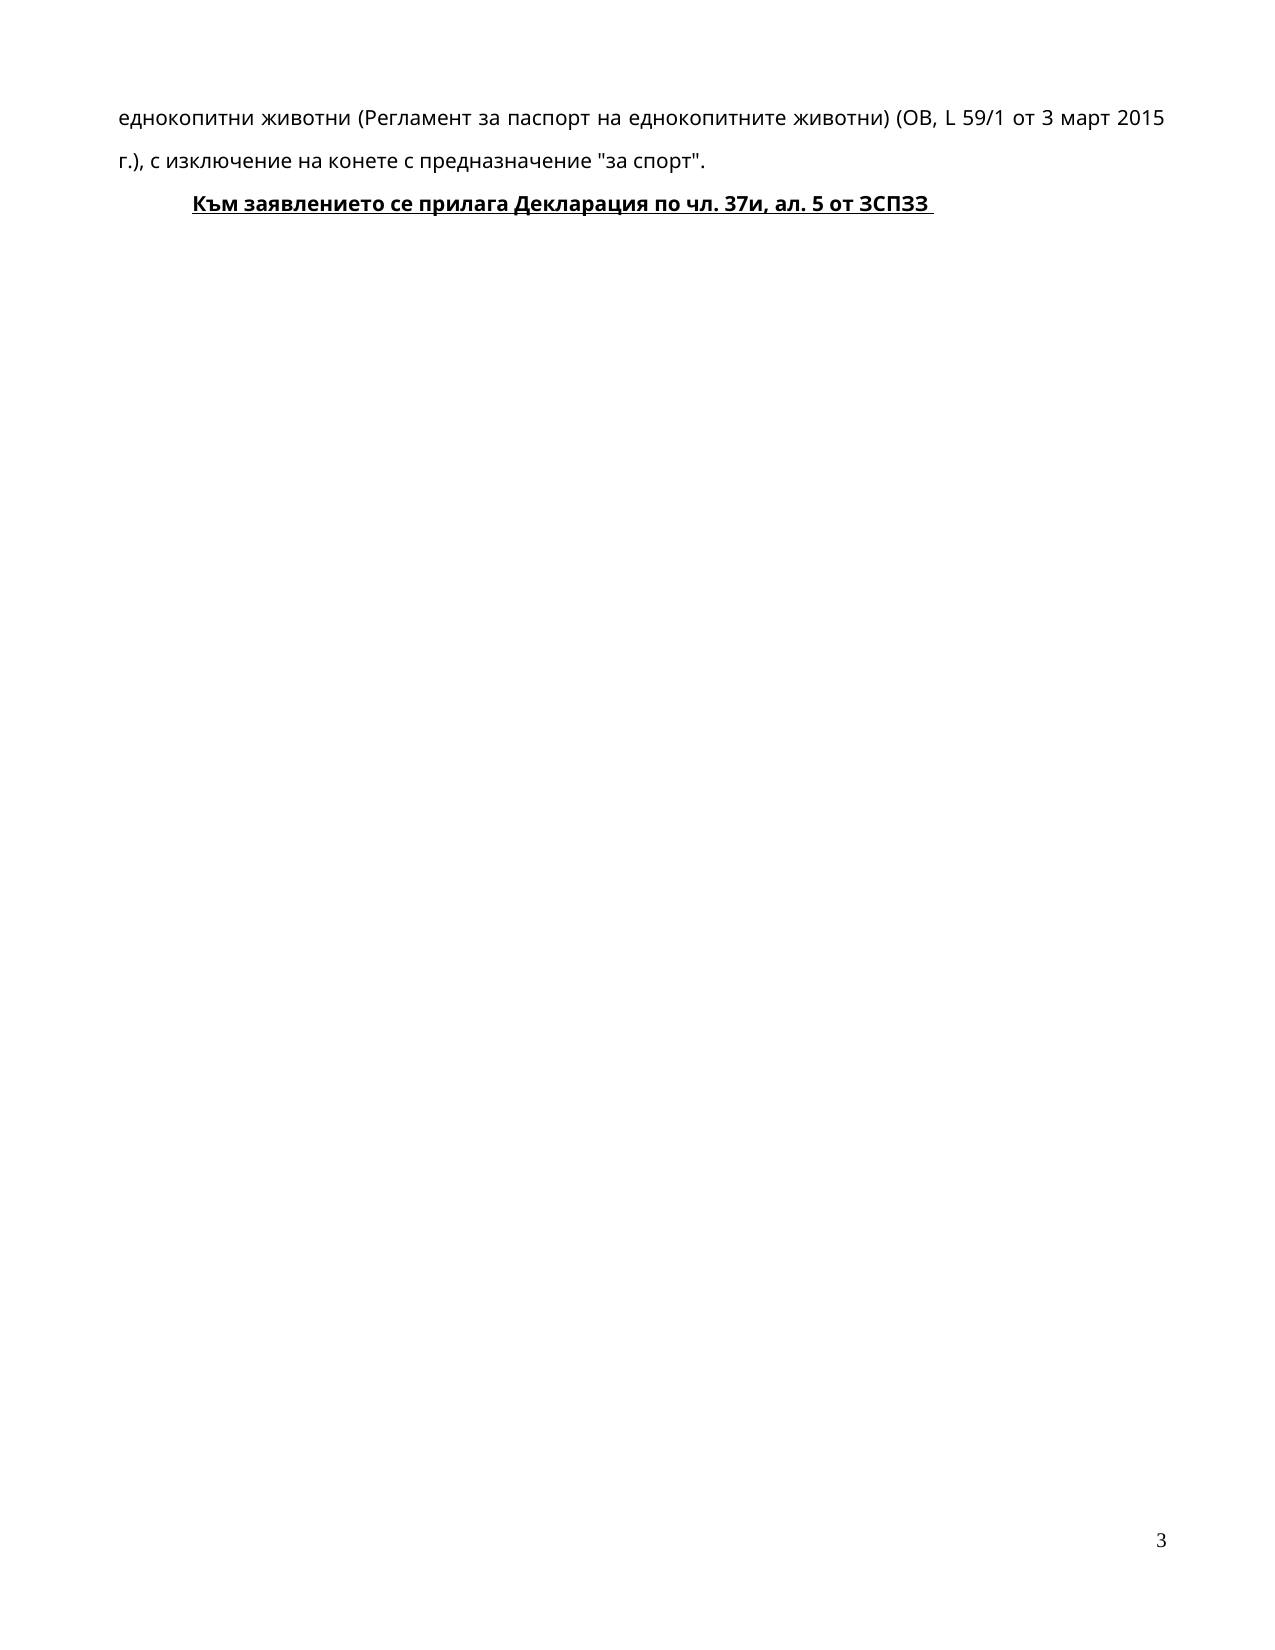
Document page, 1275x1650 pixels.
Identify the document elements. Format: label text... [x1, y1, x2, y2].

list Към заявлението се прилага Декларация по чл. 37и, ал. 5 от ЗСПЗЗ [118, 189, 1167, 217]
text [118, 103, 1167, 174]
